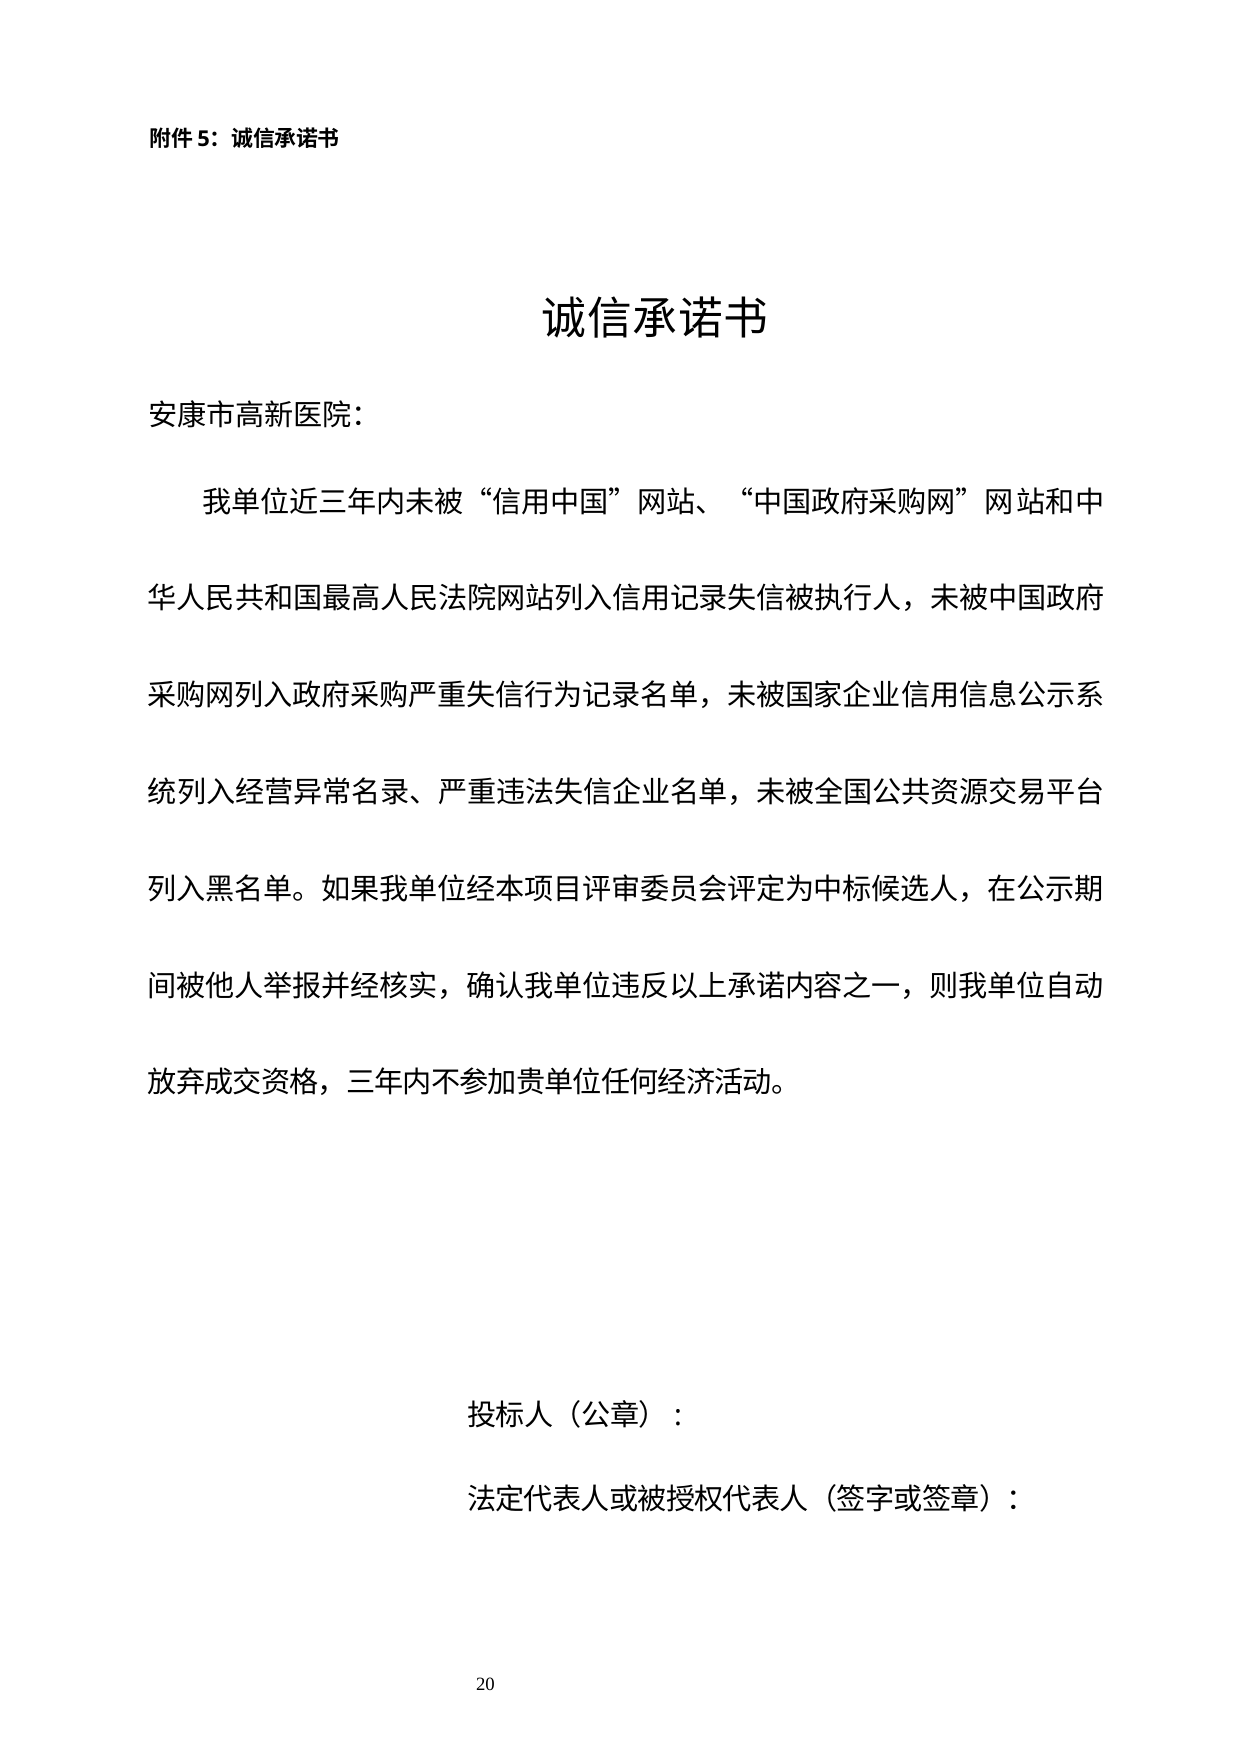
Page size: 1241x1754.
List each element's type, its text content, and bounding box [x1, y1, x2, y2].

text 安康市高新医院： [148, 380, 1104, 445]
text 投标人（公章） : [467, 1380, 1104, 1445]
text 法定代表人或被授权代表人（签字或签章）： [467, 1464, 1104, 1529]
text 诚信承诺书 [541, 282, 1104, 347]
text 附件5：诚信承诺书 [149, 121, 1104, 153]
text 我单位近三年内未被“信用中国”网站、“中国政府采购网”网站和中华人民共和国最高人民法院网站列入信用记录失信被执行人，未被中国政府采购网列入政府采购严重失信行为记录名单，未被国家企业信用信息公示系统列入经营异常名录、严重违法失信企业名单，未被全国公共资源交易平台列入黑名单。如果我单位经本项目评审委员会评定为中标候选人，在公示期间被他人举报并经核实，确认我单位违反以上承诺内容之一，则我单位自动放弃成交资格，三年内不参加贵单位任何经济活动。 [148, 467, 1104, 1112]
